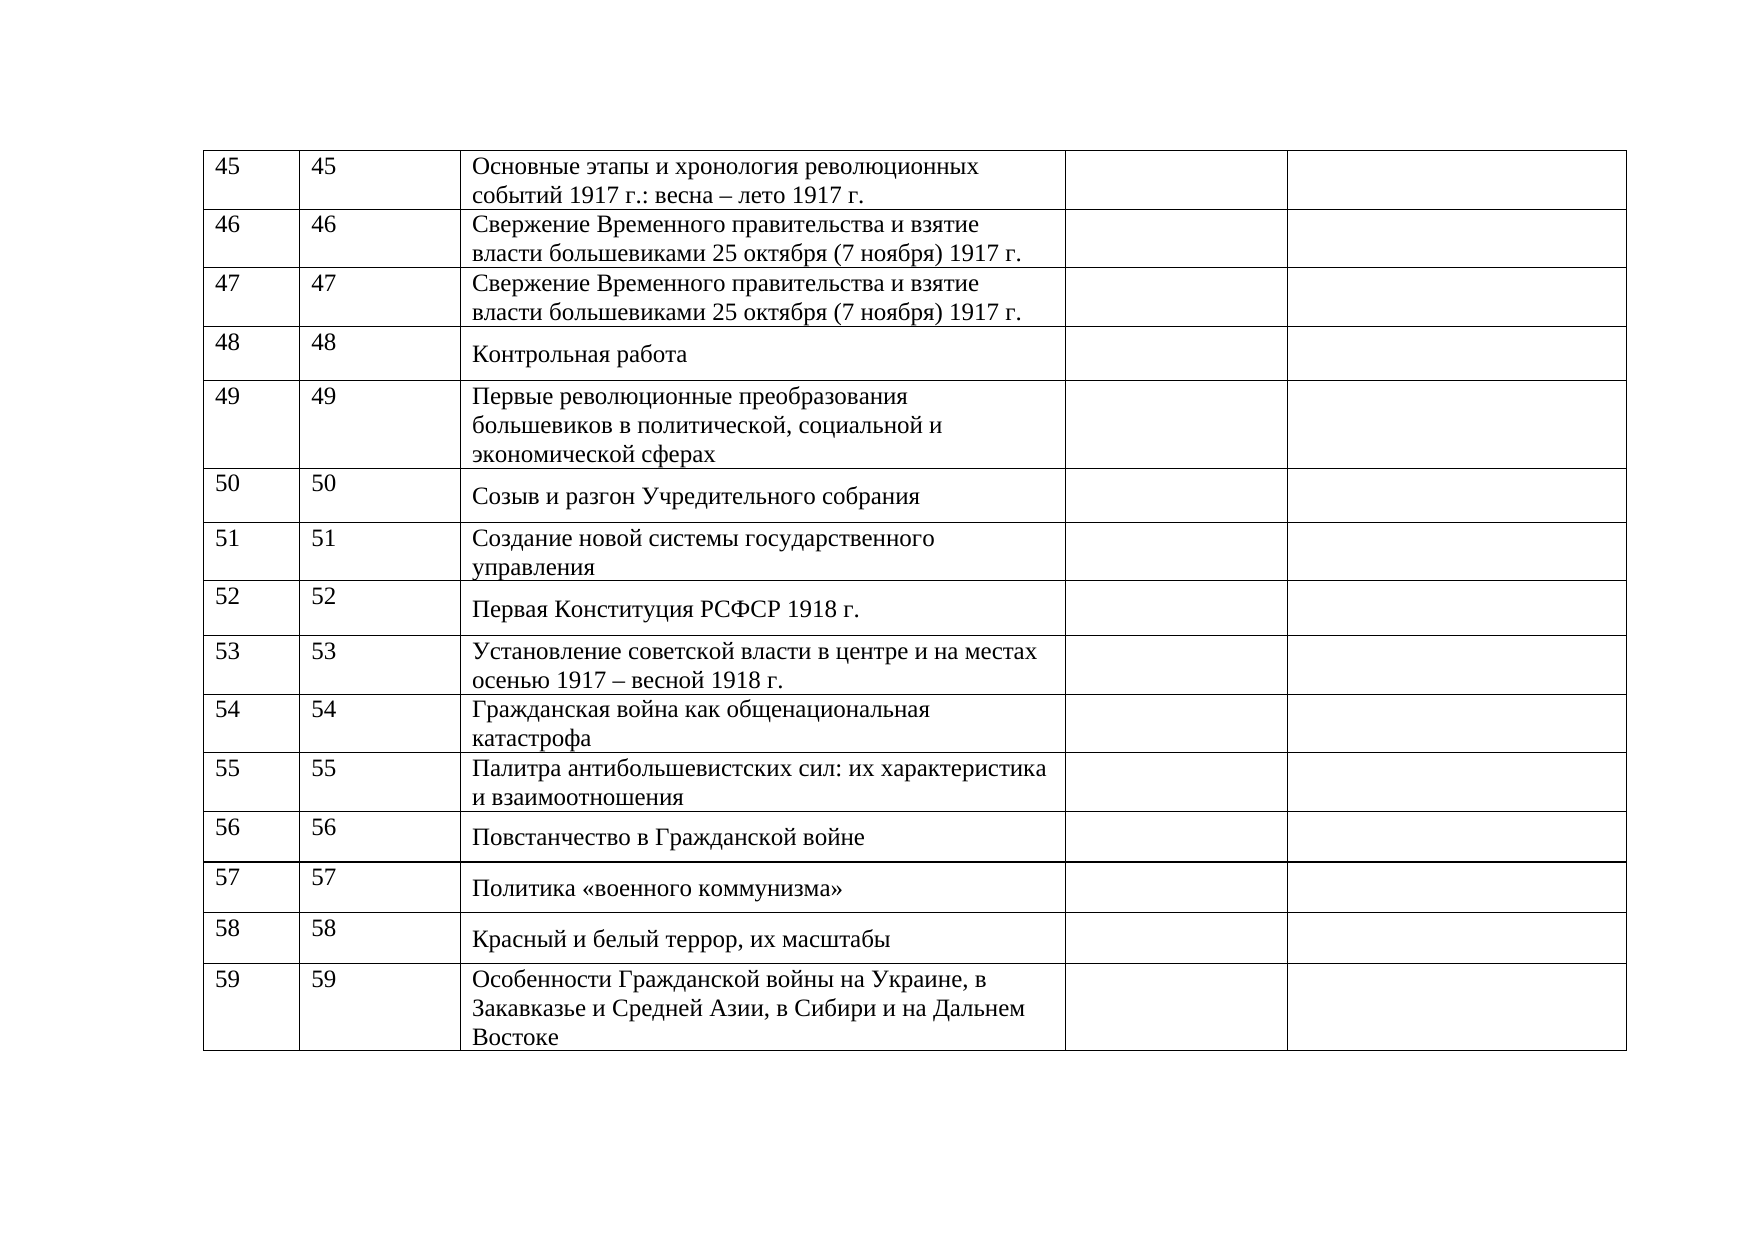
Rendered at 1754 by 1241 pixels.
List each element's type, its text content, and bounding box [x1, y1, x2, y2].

table_cell Первые революционные преобразования большевиков в политической, социальной и экономической сферах [461, 381, 1065, 467]
table_cell 47 [204, 268, 299, 326]
table_cell 46 [204, 210, 299, 267]
table_cell 50 [204, 469, 299, 522]
table_cell 45 [300, 151, 460, 208]
table_cell 56 [204, 812, 299, 861]
table_cell [1066, 964, 1287, 1050]
table_cell 48 [204, 327, 299, 380]
table_cell Палитра антибольшевистских сил: их характеристика и взаимоотношения [461, 753, 1065, 811]
table_cell [1066, 812, 1287, 861]
table_cell Контрольная работа [461, 327, 1065, 380]
table_cell 53 [300, 636, 460, 693]
table_cell [1288, 863, 1626, 912]
table_cell [1066, 469, 1287, 522]
table_cell [1288, 381, 1626, 467]
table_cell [461, 151, 1065, 208]
table_cell 49 [300, 381, 460, 467]
table_cell [1288, 812, 1626, 861]
table_cell [1066, 695, 1287, 752]
table_cell [1288, 581, 1626, 635]
table_cell 52 [300, 581, 460, 635]
table_cell [1288, 964, 1626, 1050]
table_cell 45 [204, 151, 299, 208]
table_cell Свержение Временного правительства и взятие власти большевиками 25 октября (7 ноября) 1917 г. [461, 268, 1065, 326]
table_cell [1066, 636, 1287, 693]
table_cell 54 [300, 695, 460, 752]
table_cell 57 [300, 863, 460, 912]
table_cell [1288, 523, 1626, 580]
table_cell [1288, 913, 1626, 963]
table_cell [1066, 863, 1287, 912]
table_cell [1066, 268, 1287, 326]
table_cell [1288, 151, 1626, 208]
table_cell [1066, 523, 1287, 580]
table_cell 52 [204, 581, 299, 635]
table_cell Первая Конституция РСФСР 1918 г. [461, 581, 1065, 635]
table_cell [1288, 753, 1626, 811]
table_cell [1066, 913, 1287, 963]
table_cell [1066, 753, 1287, 811]
table_cell Особенности Гражданской войны на Украине, в Закавказье и Средней Азии, в Сибири и на Дальнем Востоке [461, 964, 1065, 1050]
table_cell [1066, 581, 1287, 635]
table_cell Установление советской власти в центре и на местах осенью 1917 – весной 1918 г. [461, 636, 1065, 693]
table_cell 51 [300, 523, 460, 580]
table_cell 58 [204, 913, 299, 963]
table_cell Создание новой системы государственного управления [461, 523, 1065, 580]
table_cell 54 [204, 695, 299, 752]
table_cell [1288, 469, 1626, 522]
table_cell 55 [300, 753, 460, 811]
table_cell [1066, 381, 1287, 467]
table_cell 58 [300, 913, 460, 963]
table_cell Гражданская война как общенациональная катастрофа [461, 695, 1065, 752]
table_cell Свержение Временного правительства и взятие власти большевиками 25 октября (7 ноября) 1917 г. [461, 210, 1065, 267]
table_cell Повстанчество в Гражданской войне [461, 812, 1065, 861]
table_cell 50 [300, 469, 460, 522]
table_cell [1288, 327, 1626, 380]
table_cell Созыв и разгон Учредительного собрания [461, 469, 1065, 522]
table_cell 48 [300, 327, 460, 380]
table_cell [1066, 210, 1287, 267]
table_cell 49 [204, 381, 299, 467]
table_cell [1288, 268, 1626, 326]
table_cell [1066, 151, 1287, 208]
table_cell 55 [204, 753, 299, 811]
table_cell Красный и белый террор, их масштабы [461, 913, 1065, 963]
table_cell 46 [300, 210, 460, 267]
table_cell [1288, 636, 1626, 693]
table_cell 59 [204, 964, 299, 1050]
table_cell Политика «военного коммунизма» [461, 863, 1065, 912]
table_cell 59 [300, 964, 460, 1050]
table_cell 47 [300, 268, 460, 326]
table_cell [1288, 695, 1626, 752]
table_cell 51 [204, 523, 299, 580]
table_cell 57 [204, 863, 299, 912]
table_cell [1066, 327, 1287, 380]
table_cell 56 [300, 812, 460, 861]
table_cell [1288, 210, 1626, 267]
table_cell 53 [204, 636, 299, 693]
